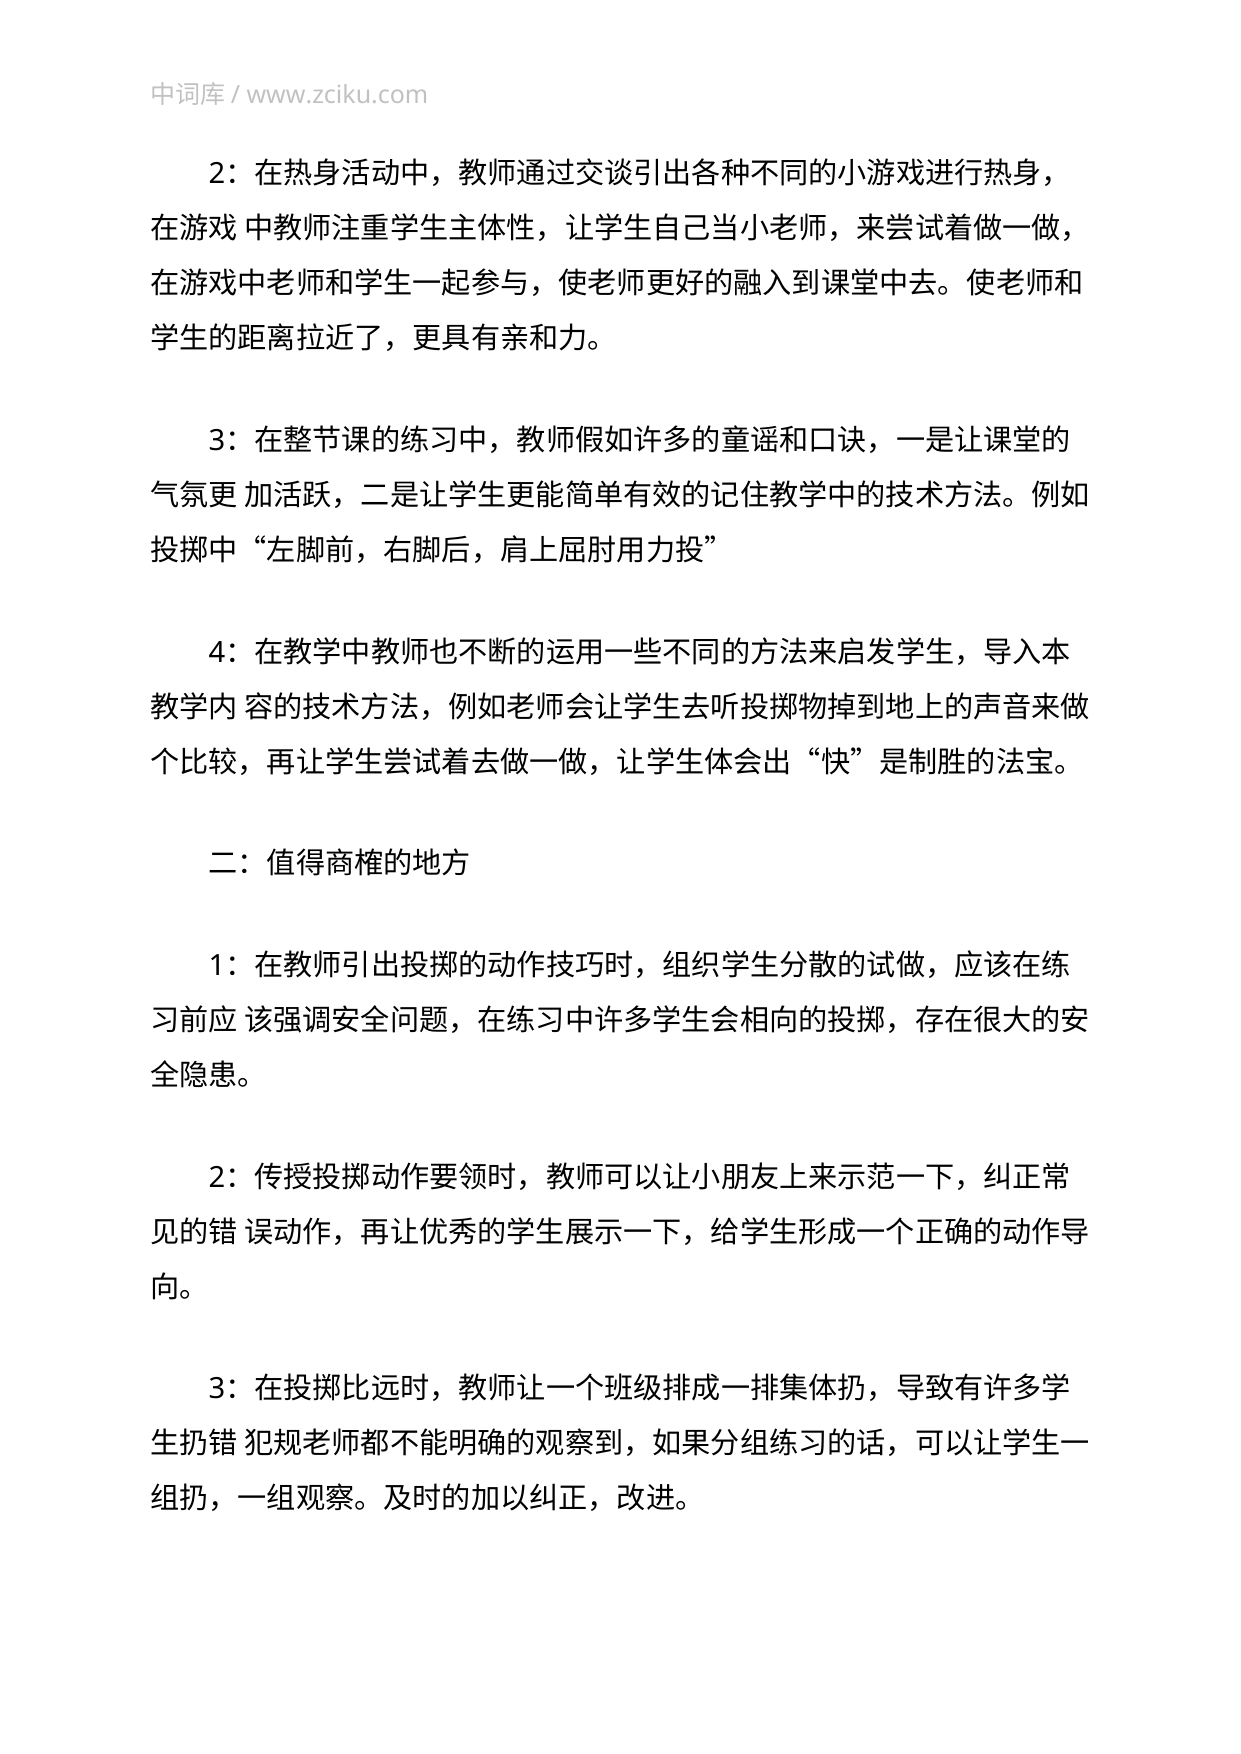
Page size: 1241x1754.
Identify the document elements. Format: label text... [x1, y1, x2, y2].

text 4：在教学中教师也不断的运用一些不同的方法来启发学生，导入本教学内 容的技术方法，例如老师会让学生去听投掷物掉到地上的声音来做个比较，再让学生尝试着去做一做，让学生体会出“快”是制胜的法宝。 [150, 628, 1090, 780]
text 3：在投掷比远时，教师让一个班级排成一排集体扔，导致有许多学生扔错 犯规老师都不能明确的观察到，如果分组练习的话，可以让学生一组扔，一组观察。及时的加以纠正，改进。 [150, 1365, 1090, 1517]
text 2：传授投掷动作要领时，教师可以让小朋友上来示范一下，纠正常见的错 误动作，再让优秀的学生展示一下，给学生形成一个正确的动作导向。 [150, 1153, 1090, 1306]
text 3：在整节课的练习中，教师假如许多的童谣和口诀，一是让课堂的气氛更 加活跃，二是让学生更能简单有效的记住教学中的技术方法。例如投掷中“左脚前，右脚后，肩上屈肘用力投” [150, 417, 1090, 569]
text 1：在教师引出投掷的动作技巧时，组织学生分散的试做，应该在练习前应 该强调安全问题，在练习中许多学生会相向的投掷，存在很大的安全隐患。 [150, 942, 1090, 1094]
text 二：值得商榷的地方 [150, 840, 1090, 882]
text 2：在热身活动中，教师通过交谈引出各种不同的小游戏进行热身，在游戏 中教师注重学生主体性，让学生自己当小老师，来尝试着做一做，在游戏中老师和学生一起参与，使老师更好的融入到课堂中去。使老师和学生的距离拉近了，更具有亲和力。 [150, 150, 1090, 357]
